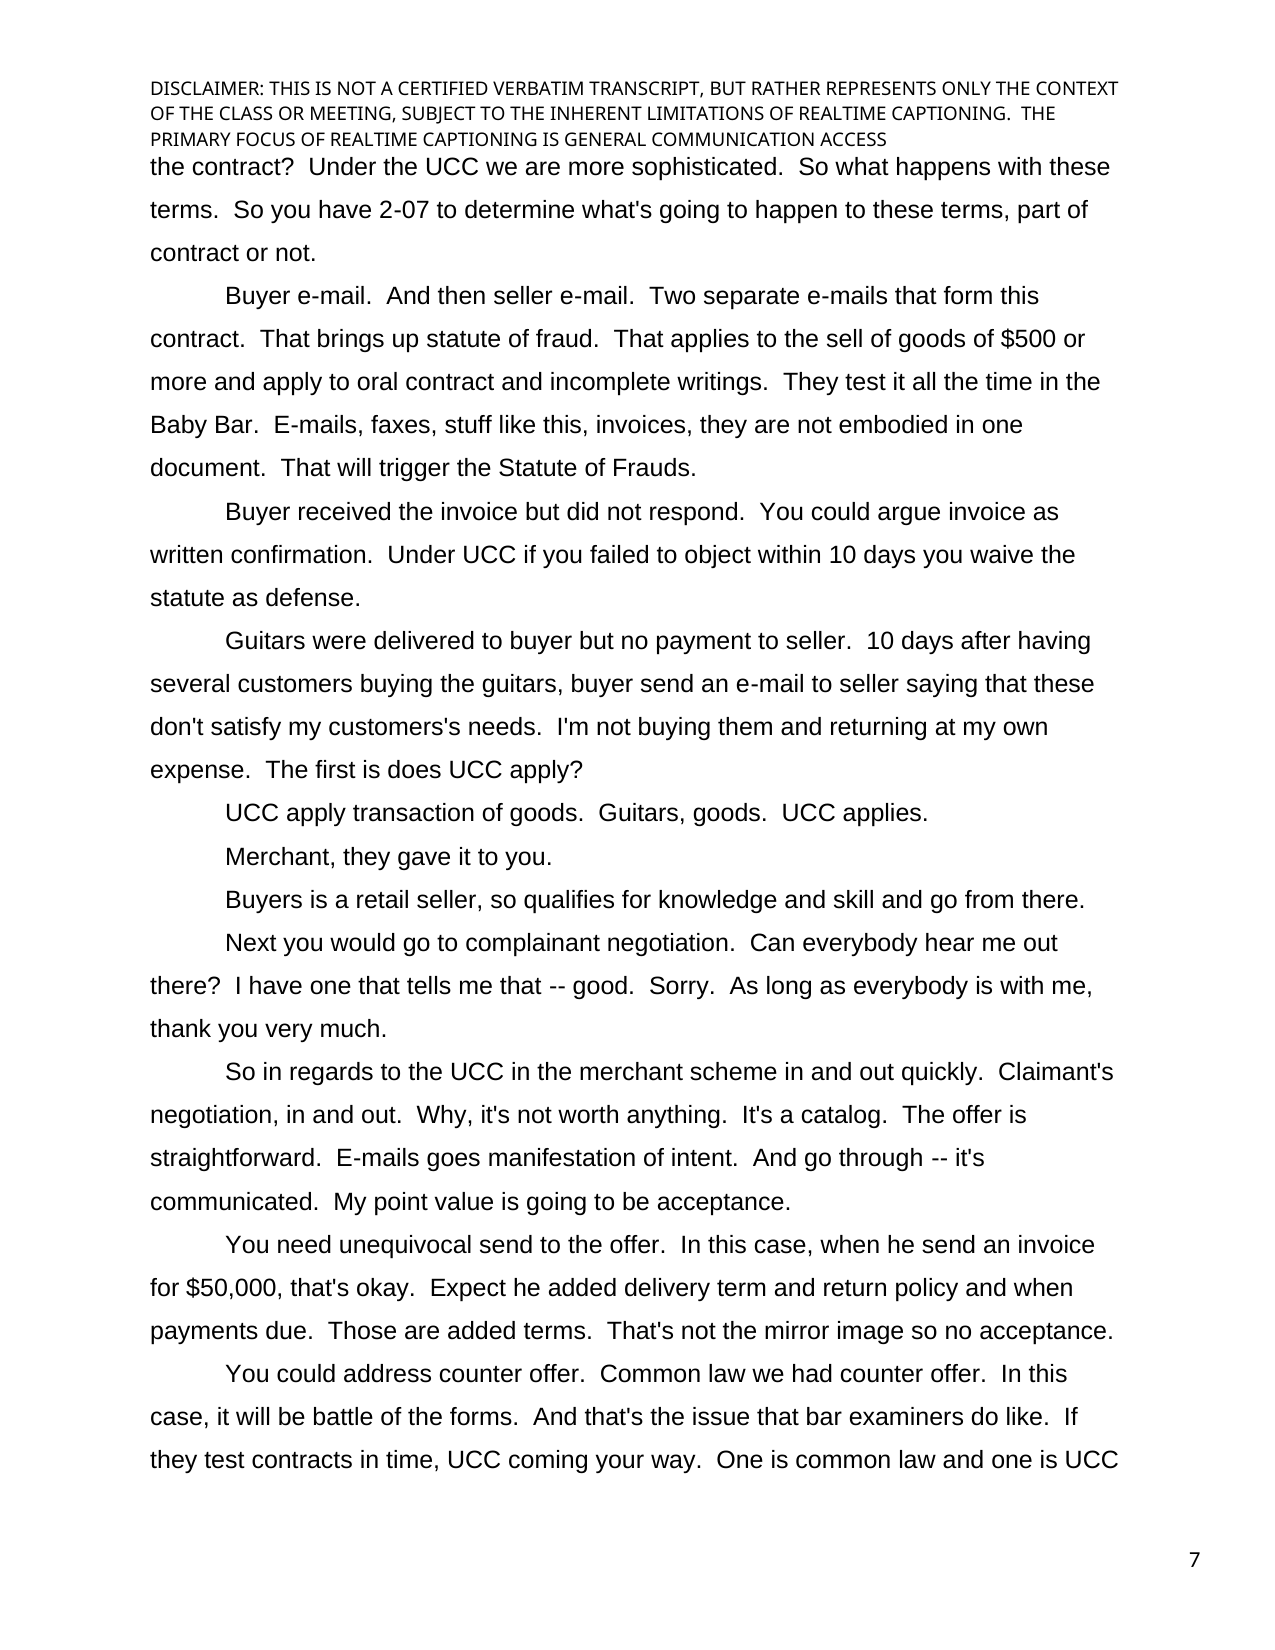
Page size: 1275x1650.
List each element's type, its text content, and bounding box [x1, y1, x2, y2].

text Buyer e-mail. And then seller e-mail. Two separate e-mails that form this contract. That brings up statute of fraud. That applies to the sell of goods of $500 or more and apply to oral contract and incomplete writings. They test it all the time in the Baby Bar. E-mails, faxes, stuff like this, invoices, they are not embodied in one document. That will trigger the Statute of Frauds. [150, 281, 1124, 482]
text Buyer received the invoice but did not respond. You could argue invoice as written confirmation. Under UCC if you failed to object within 10 days you waive the statute as defense. [150, 497, 1124, 612]
text Buyers is a retail seller, so qualifies for knowledge and skill and go from there. [150, 885, 1124, 913]
text So in regards to the UCC in the merchant scheme in and out quickly. Claimant's negotiation, in and out. Why, it's not worth anything. It's a catalog. The offer is straightforward. E-mails goes manifestation of intent. And go through -- it's communicated. My point value is going to be acceptance. [150, 1057, 1124, 1215]
text UCC apply transaction of goods. Guitars, goods. UCC applies. [150, 798, 1124, 827]
text Merchant, they gave it to you. [150, 842, 1124, 870]
text You need unequivocal send to the offer. In this case, when he send an invoice for $50,000, that's okay. Expect he added delivery term and return policy and when payments due. Those are added terms. That's not the mirror image so no acceptance. [150, 1230, 1124, 1345]
text Guitars were delivered to buyer but no payment to seller. 10 days after having several customers buying the guitars, buyer send an e-mail to seller saying that these don't satisfy my customers's needs. I'm not buying them and returning at my own expense. The first is does UCC apply? [150, 626, 1124, 784]
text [150, 1359, 1124, 1474]
text Next you would go to complainant negotiation. Can everybody hear me out there? I have one that tells me that -- good. Sorry. As long as everybody is with me, thank you very much. [150, 928, 1124, 1043]
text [150, 152, 1124, 267]
